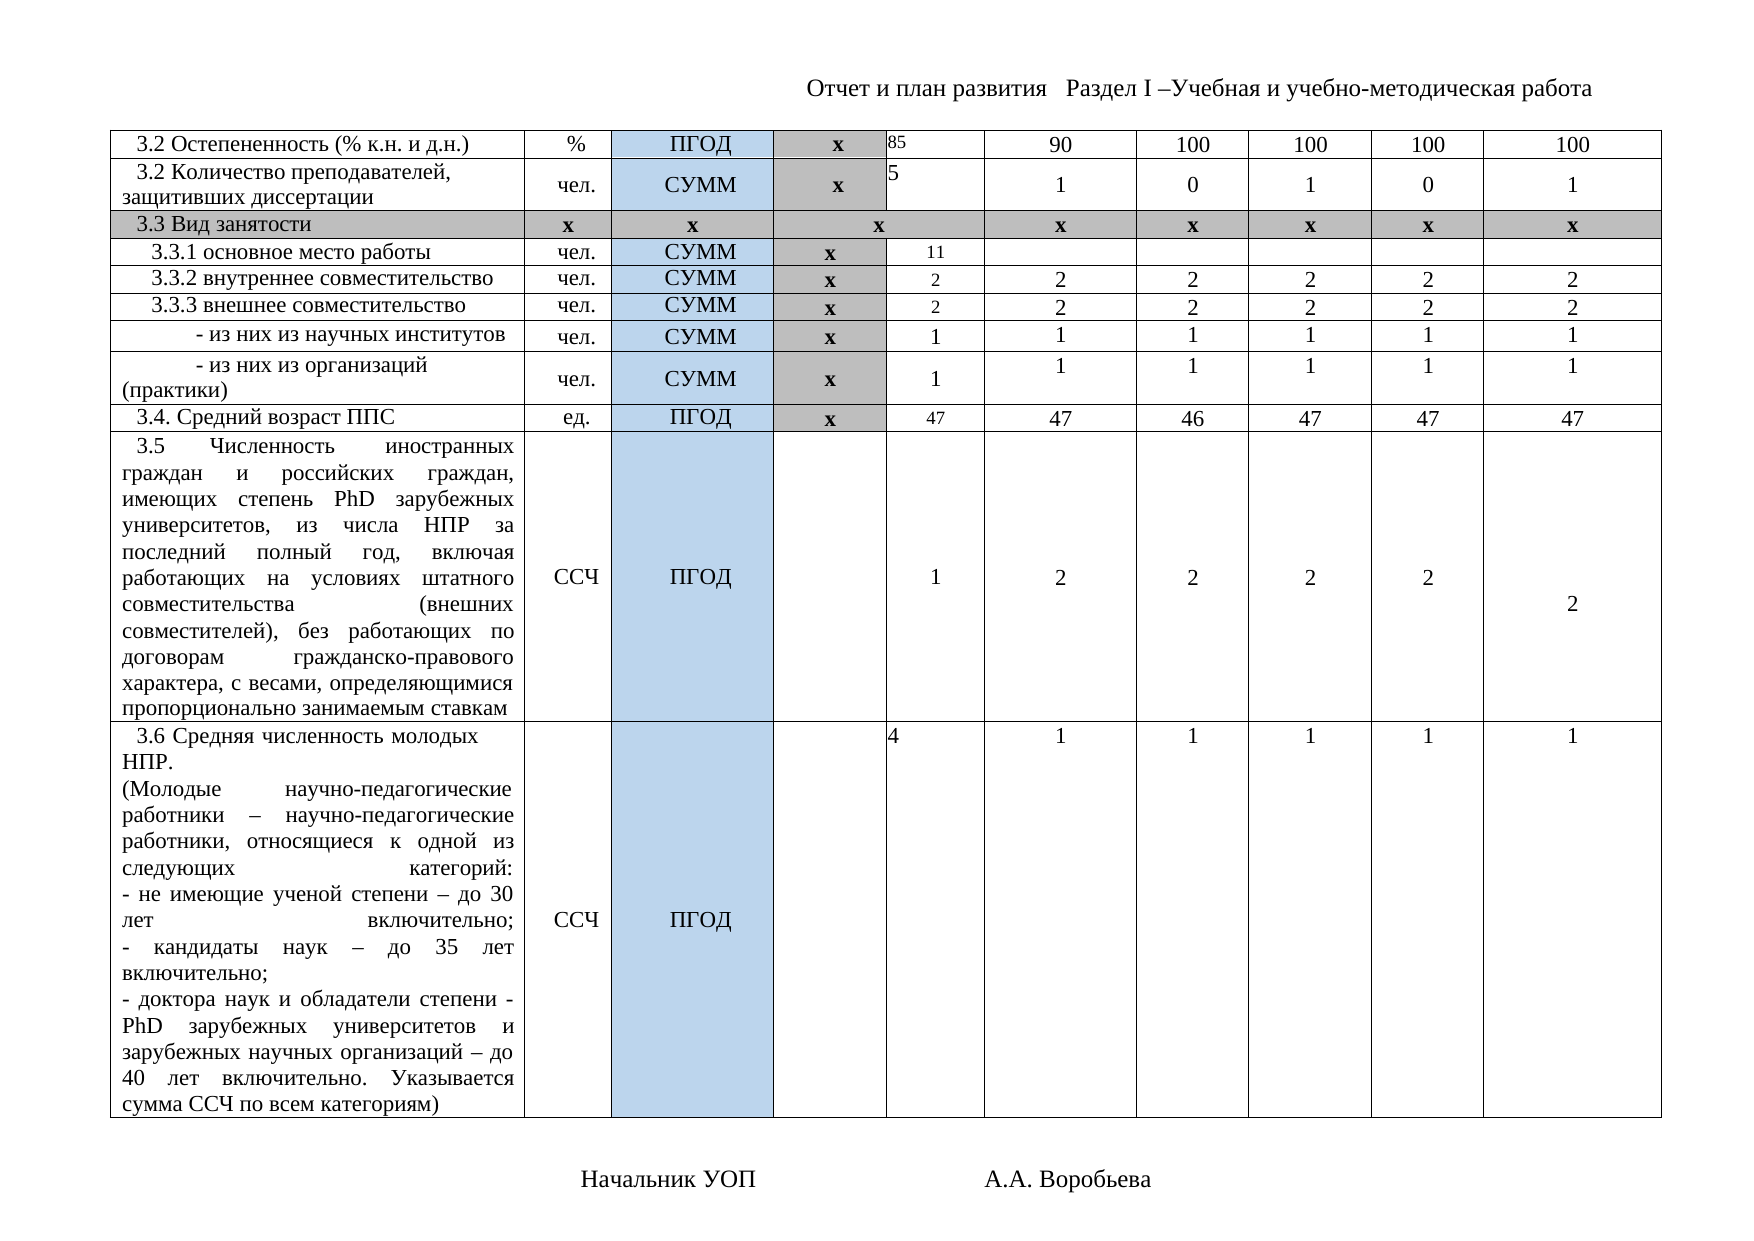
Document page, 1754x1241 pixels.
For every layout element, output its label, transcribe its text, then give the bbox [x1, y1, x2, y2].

table_cell ССЧ [525, 722, 611, 1117]
table_cell 2 [1249, 266, 1371, 293]
table_cell 3.3 Вид занятости [111, 211, 524, 238]
table_cell СУММ [612, 266, 773, 293]
table_cell 3.4. Средний возраст ППС [111, 405, 524, 431]
table_cell 1 [1484, 159, 1661, 210]
table_cell 3.2 Количество преподавателей, защитивших диссертации [111, 159, 524, 210]
table_cell чел. [525, 159, 611, 210]
table_cell чел. [525, 239, 611, 265]
table_cell 2 [1484, 294, 1661, 320]
table_header 85 [887, 131, 984, 157]
table_cell 3.3.2 внутреннее совместительство [111, 266, 524, 293]
table_cell 3.3.3 внешнее совместительство [111, 294, 524, 320]
table_cell 1 [887, 432, 984, 721]
table_cell [1484, 239, 1661, 265]
table_cell 4 [887, 722, 984, 1117]
table_cell 2 [1484, 432, 1661, 721]
table_cell 5 [887, 159, 984, 210]
table_cell 2 [1372, 266, 1483, 293]
table_cell чел. [525, 352, 611, 404]
table_header % [525, 131, 611, 157]
table_cell 2 [887, 294, 984, 320]
table_cell 0 [1372, 159, 1483, 210]
table_cell х [774, 266, 886, 293]
table_cell чел. [525, 321, 611, 351]
table_cell 1 [1137, 722, 1248, 1117]
table_cell 2 [1249, 432, 1371, 721]
table_cell х [985, 211, 1136, 238]
table_cell 1 [1484, 321, 1661, 351]
table_cell СУММ [612, 352, 773, 404]
table_cell х [774, 294, 886, 320]
table_header 100 [1249, 131, 1371, 157]
table_cell 2 [985, 432, 1136, 721]
table_cell 2 [985, 294, 1136, 320]
table_cell 1 [985, 352, 1136, 404]
table_cell х [1249, 211, 1371, 238]
table_cell 1 [1372, 352, 1483, 404]
table_cell чел. [525, 294, 611, 320]
table_cell 11 [887, 239, 984, 265]
table_cell 1 [1484, 352, 1661, 404]
table_cell 1 [1372, 321, 1483, 351]
table_cell 47 [985, 405, 1136, 431]
table_cell ССЧ [525, 432, 611, 721]
table_header 100 [1372, 131, 1483, 157]
table_cell СУММ [612, 239, 773, 265]
table_cell [1372, 239, 1483, 265]
table_cell - из них из научных институтов [111, 321, 524, 351]
table_header 100 [1484, 131, 1661, 157]
table_cell х [774, 321, 886, 351]
table_header 100 [1137, 131, 1248, 157]
table_cell 1 [1484, 722, 1661, 1117]
table_cell 47 [1249, 405, 1371, 431]
table_cell 47 [1372, 405, 1483, 431]
table_cell 1 [1249, 722, 1371, 1117]
table_cell 1 [1137, 352, 1248, 404]
table_cell 2 [1372, 432, 1483, 721]
table_cell х [1484, 211, 1661, 238]
table_cell х [774, 352, 886, 404]
table_cell [1137, 239, 1248, 265]
table_cell 2 [1137, 294, 1248, 320]
table_cell 2 [1372, 294, 1483, 320]
table_cell х [774, 159, 886, 210]
table_cell х [774, 405, 886, 431]
table_cell 1 [1249, 352, 1371, 404]
table_cell х [1137, 211, 1248, 238]
table_cell 0 [1137, 159, 1248, 210]
table_cell 46 [1137, 405, 1248, 431]
table_cell чел. [525, 266, 611, 293]
table_cell 2 [1249, 294, 1371, 320]
table_header ПГОД [612, 131, 773, 157]
table_cell [774, 432, 886, 721]
table_cell ПГОД [612, 722, 773, 1117]
table_cell СУММ [612, 321, 773, 351]
table_cell 1 [1249, 321, 1371, 351]
table_cell 3.6 Средняя численность молодых НПР. (Молодые научно-педагогические работники – научно-педагогические работники, относящиеся к одной из следующих категорий: не имеющие ученой степени – до 30 лет включительно; кандидаты наук – до 35 лет включительно; доктора наук и обладатели степени - PhD зарубежных университетов и зарубежных научных организаций – до 40 лет включительно. Указывается сумма ССЧ по всем категориям) [111, 722, 524, 1117]
table_cell СУММ [612, 294, 773, 320]
table_header х [774, 131, 886, 157]
table_cell СУММ [612, 159, 773, 210]
table_cell 1 [887, 352, 984, 404]
table_cell 1 [985, 722, 1136, 1117]
table_cell х [1372, 211, 1483, 238]
table_cell 3.5 Численность иностранных граждан и российских граждан, имеющих степень PhD зарубежных университетов, из числа НПР за последний полный год, включая работающих на условиях штатного совместительства (внешних совместителей), без работающих по договорам гражданско-правового характера, с весами, определяющимися пропорционально занимаемым ставкам [111, 432, 524, 721]
table_cell х [612, 211, 773, 238]
table_cell [774, 722, 886, 1117]
table_cell 2 [1137, 266, 1248, 293]
table_header 90 [985, 131, 1136, 157]
table_cell 3.3.1 основное место работы [111, 239, 524, 265]
table_cell 1 [1137, 321, 1248, 351]
table_cell 1 [1372, 722, 1483, 1117]
table_cell ПГОД [612, 432, 773, 721]
table_cell 1 [1249, 159, 1371, 210]
table_cell 47 [887, 405, 984, 431]
table_cell [985, 239, 1136, 265]
table_cell 1 [985, 159, 1136, 210]
table_cell ПГОД [612, 405, 773, 431]
table_cell 2 [1484, 266, 1661, 293]
table_cell х [525, 211, 611, 238]
table_cell 1 [985, 321, 1136, 351]
table_header 3.2 Остепененность (% к.н. и д.н.) [111, 131, 524, 157]
table_cell - из них из организаций (практики) [111, 352, 524, 404]
table_cell х [774, 211, 984, 238]
table_cell [1249, 239, 1371, 265]
table_cell 2 [1137, 432, 1248, 721]
table_cell 1 [887, 321, 984, 351]
table_cell 2 [887, 266, 984, 293]
table_cell х [774, 239, 886, 265]
table_cell 47 [1484, 405, 1661, 431]
table_cell ед. [525, 405, 611, 431]
table_cell 2 [985, 266, 1136, 293]
